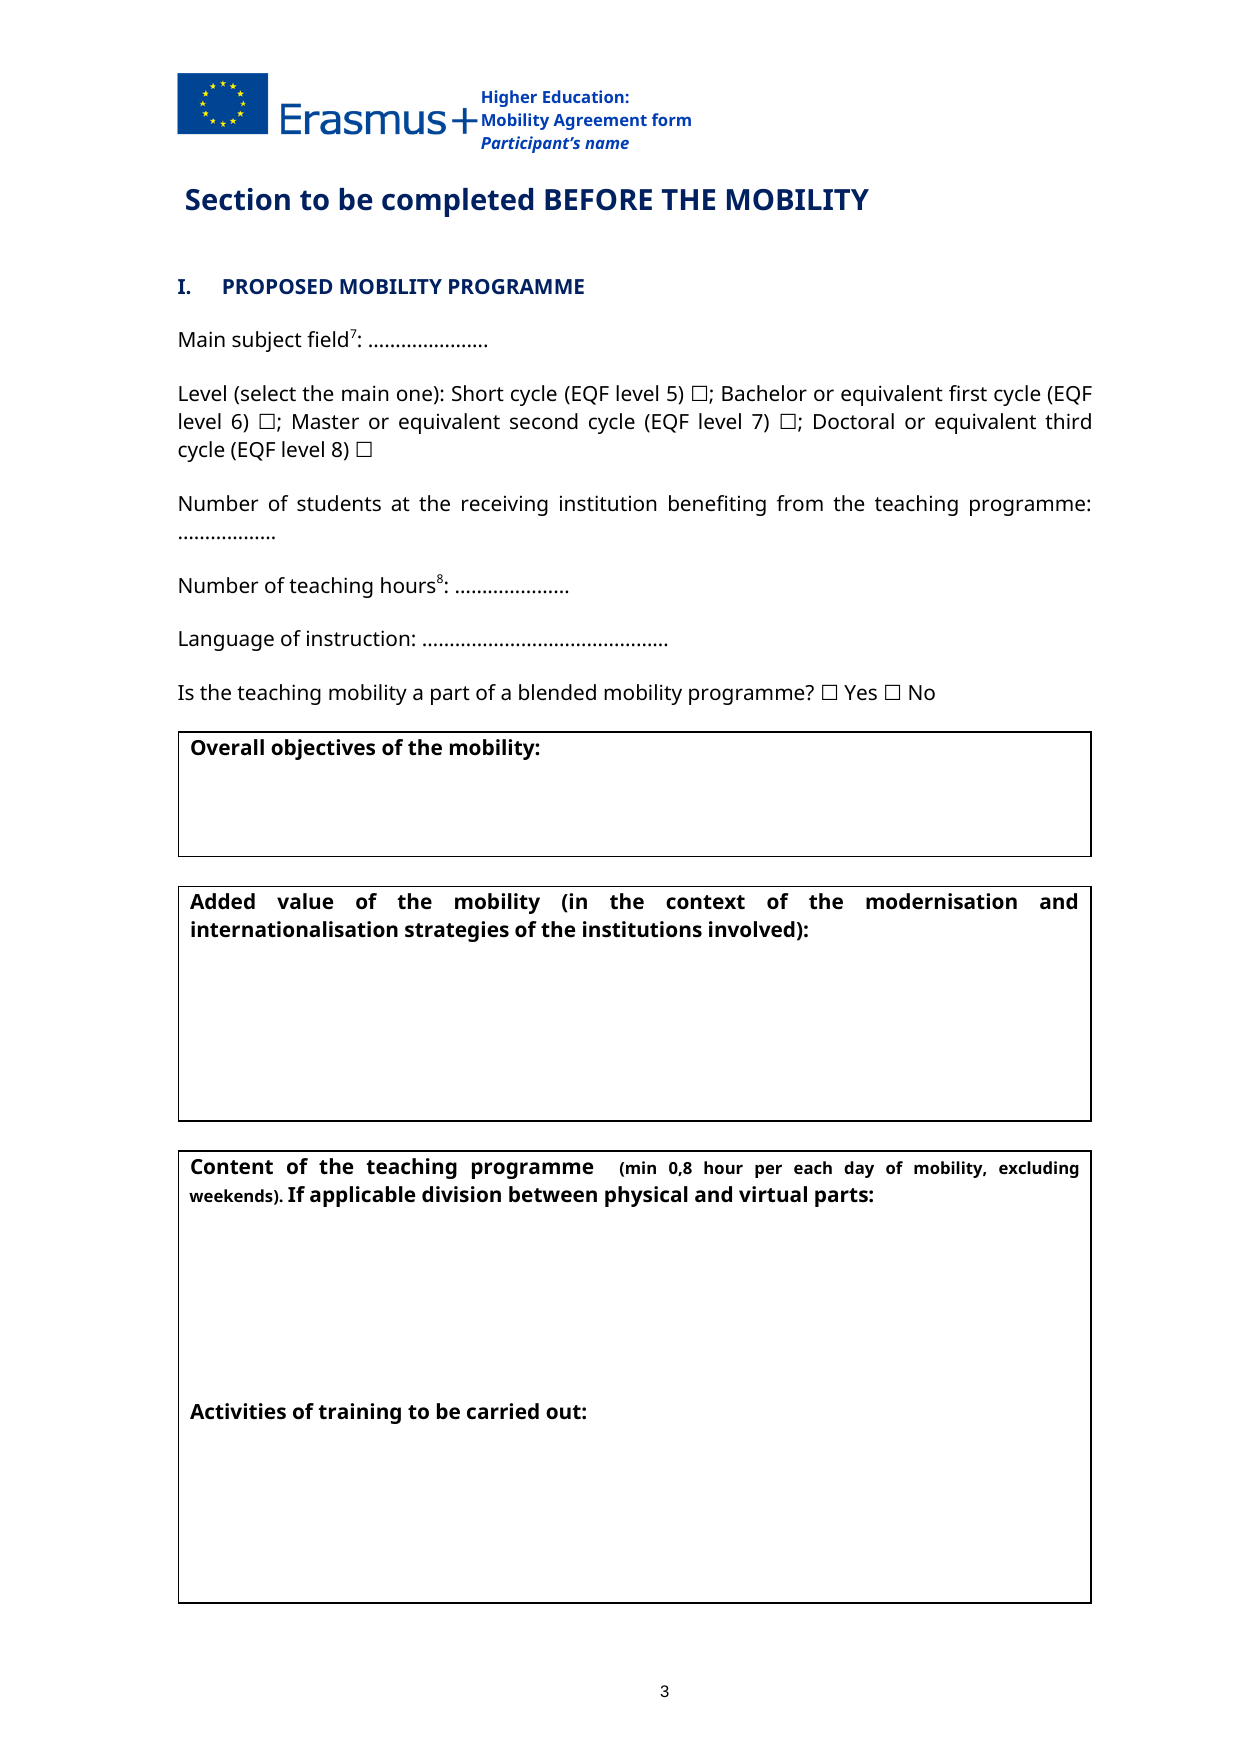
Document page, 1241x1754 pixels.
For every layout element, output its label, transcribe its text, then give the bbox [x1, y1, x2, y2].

text Section to be completed BEFORE THE MOBILITY [177, 179, 1196, 218]
text Language of instruction: ……………………………………… [177, 624, 1092, 653]
text Main subject field: …………………. [177, 325, 1092, 354]
picture [177, 73, 478, 135]
text Level (select the main one): Short cycle (EQF level 5) ; Bachelor or equivalent first cycle (EQF level 6) ; Master or equivalent second cycle (EQF level 7) ; Doctoral or equivalent third cycle (EQF level 8) [177, 379, 1092, 464]
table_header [179, 1152, 1090, 1602]
table_header Added value of the mobility (in the context of the modernisation and internationalisation strategies of the institutions involved): [179, 887, 1090, 1120]
text Number of students at the receiving institution benefiting from the teaching programme: ……………… [177, 489, 1092, 546]
table_header Overall objectives of the mobility: [179, 733, 1090, 856]
text Is the teaching mobility a part of a blended mobility programme? Yes No [177, 678, 1092, 706]
text Number of teaching hours: ………………… [177, 571, 1092, 599]
subtitle I. PROPOSED MOBILITY PROGRAMME [177, 272, 1092, 300]
